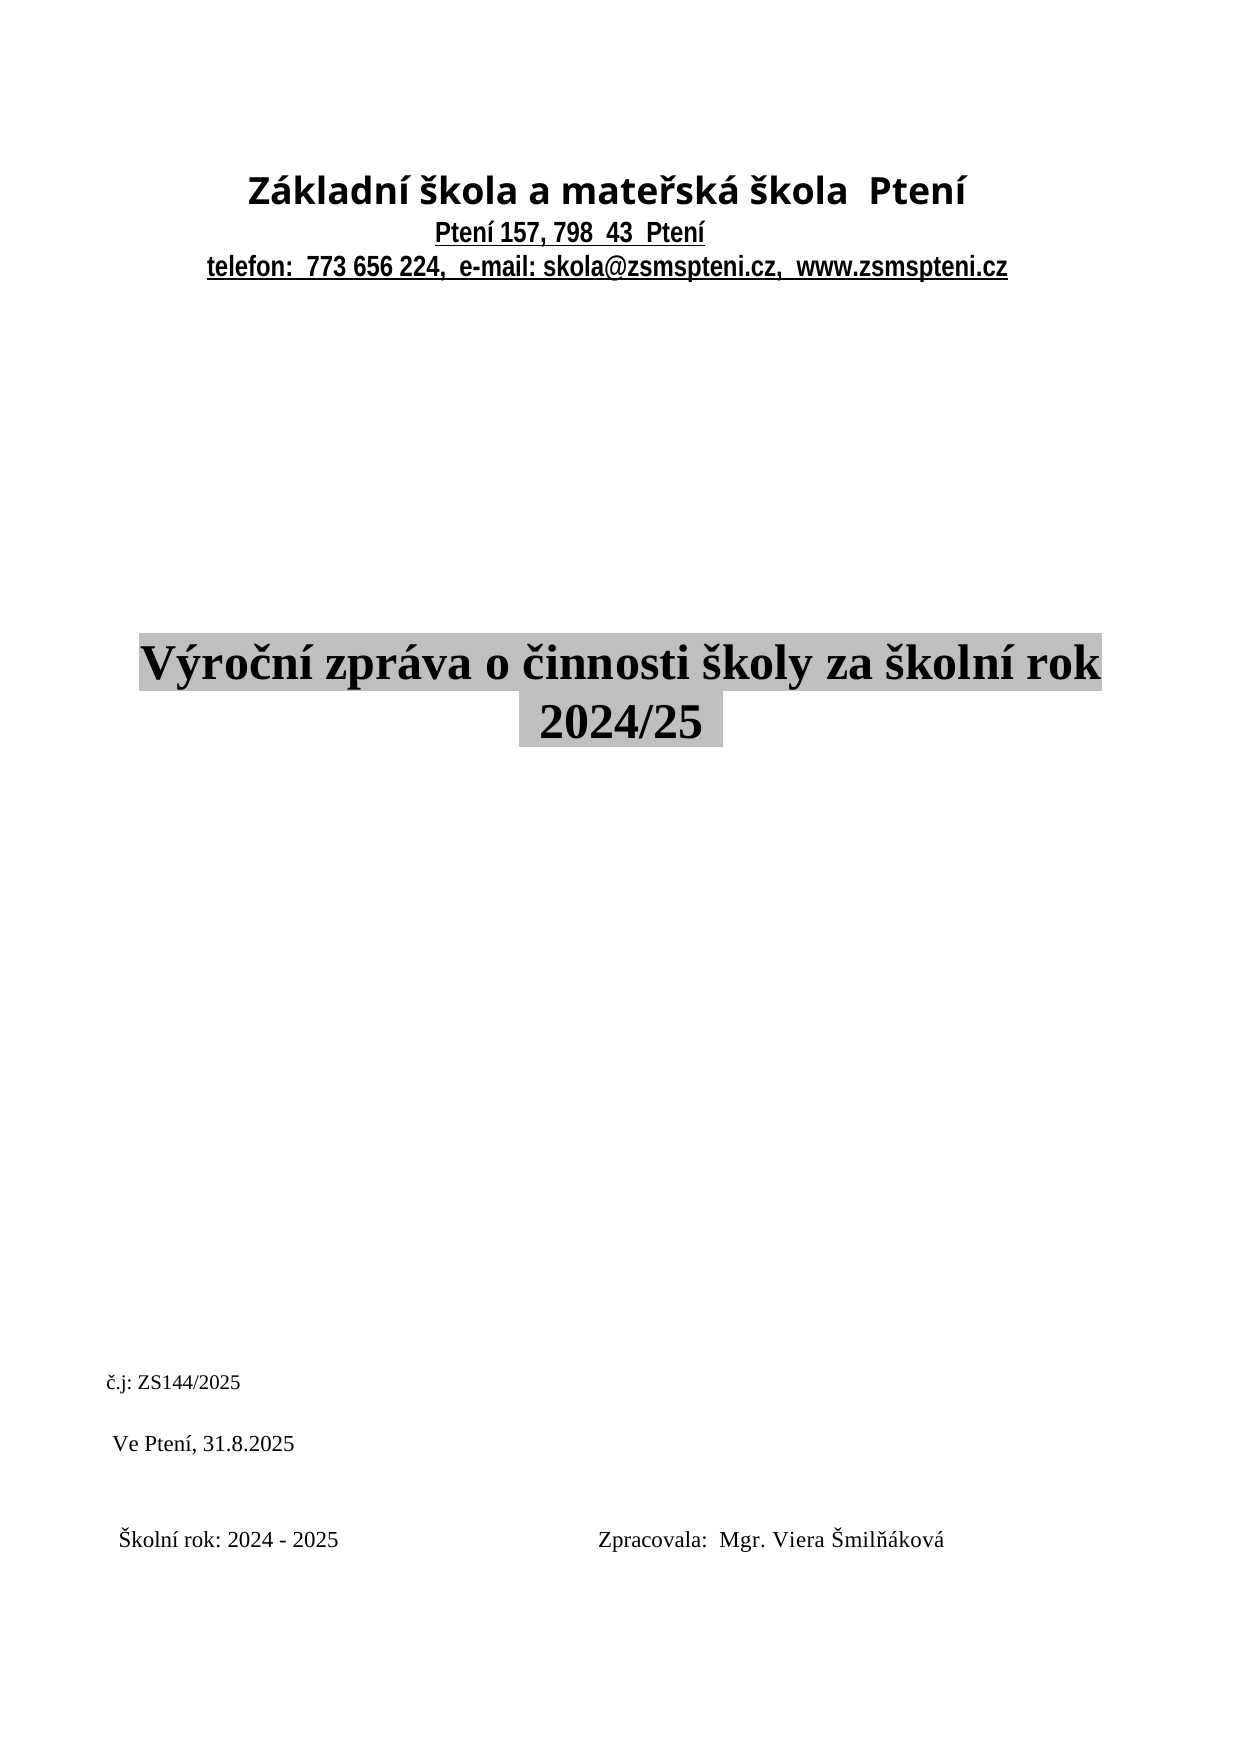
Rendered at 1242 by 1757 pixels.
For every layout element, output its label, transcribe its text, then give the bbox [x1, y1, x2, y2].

text telefon: 773 656 224, e-mail: skola@zsmspteni.cz, www.zsmspteni.cz [106, 249, 1108, 282]
text Výroční zpráva o činnosti školy za školní rok [139, 633, 1102, 691]
text 2024/25 [519, 691, 723, 747]
text Ve Ptení, 31.8.2025 [106, 1435, 1108, 1456]
text č.j: ZS144/2025 [106, 1372, 1108, 1393]
title Základní škola a mateřská škola Ptení [106, 164, 1108, 216]
subtitle Ptení 157, 798 43 Ptení [31, 216, 1108, 249]
text Školní rok: 2024 - 2025 Zpracovala: Mgr. Viera Šmilňáková [118, 1527, 1108, 1553]
